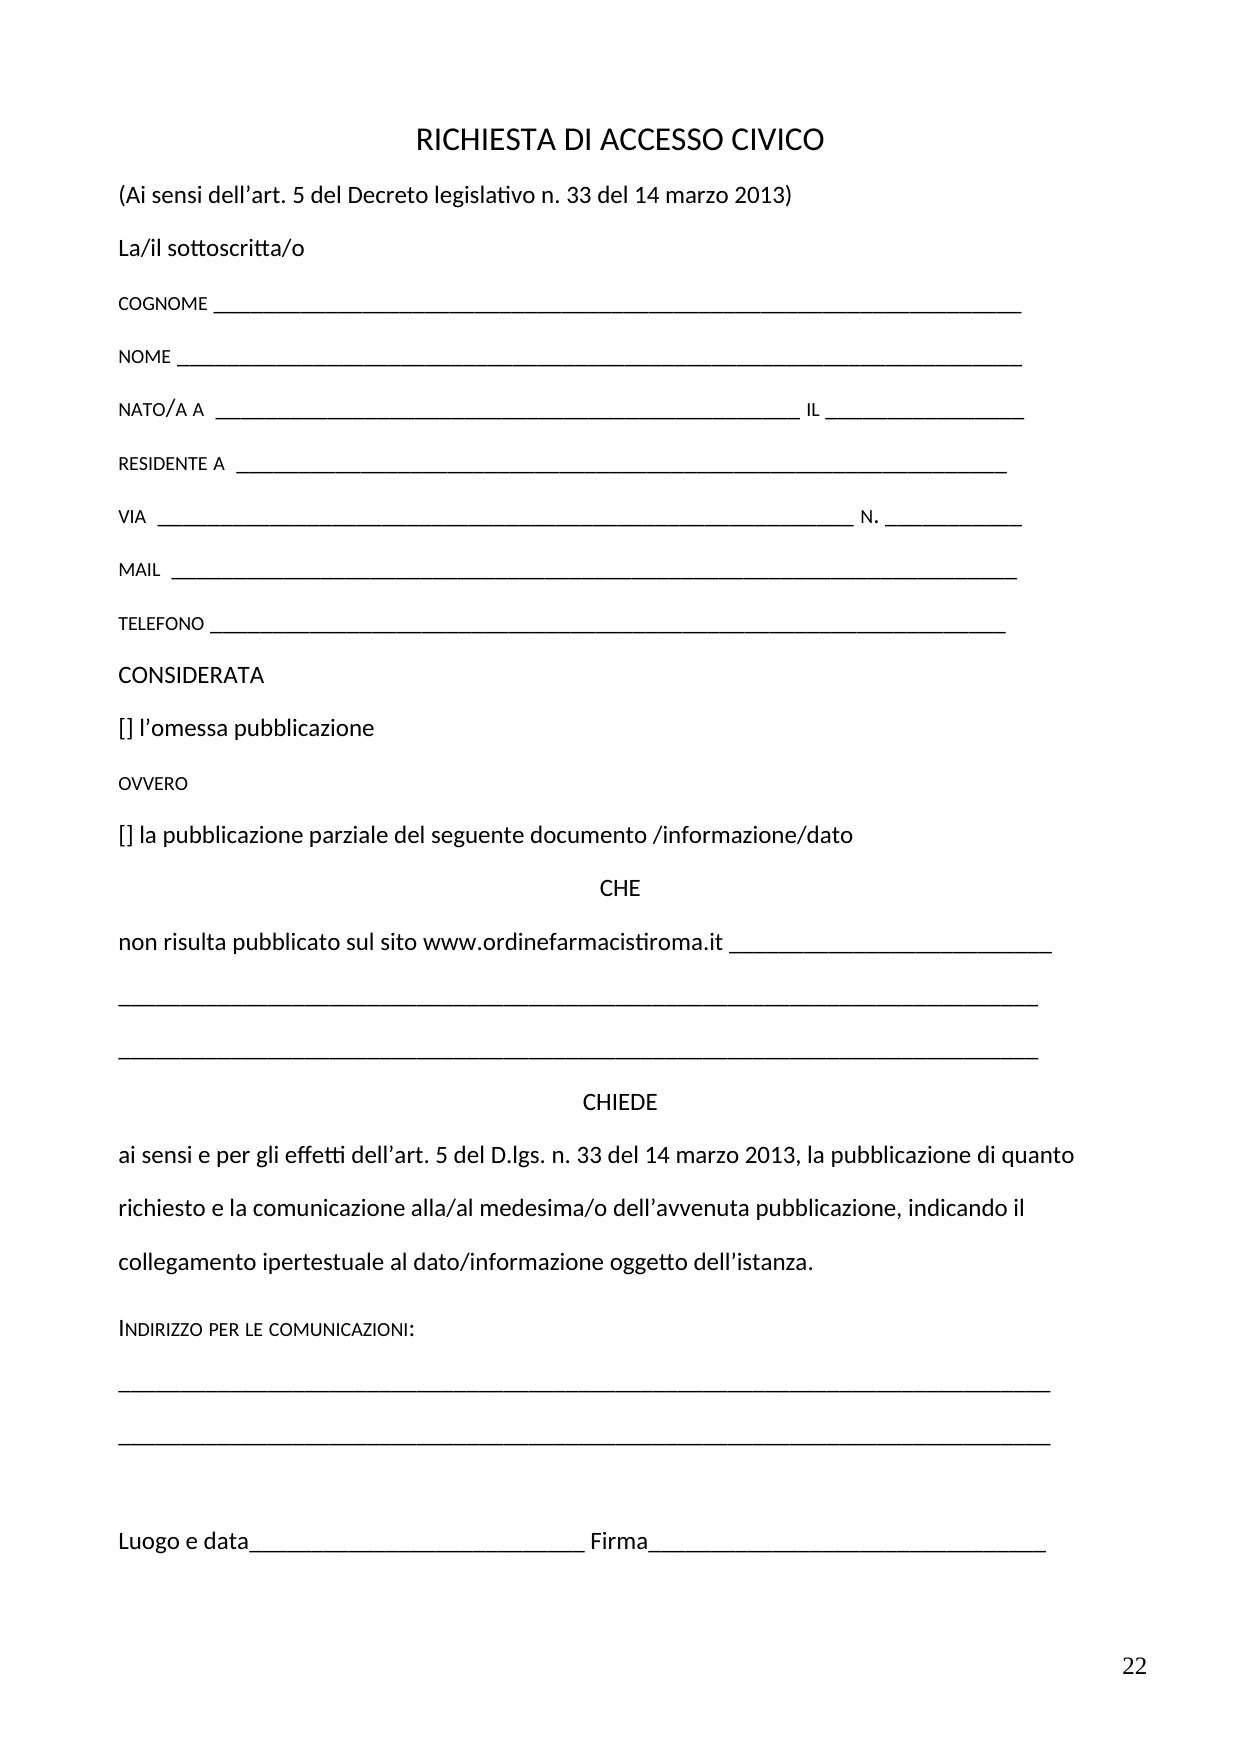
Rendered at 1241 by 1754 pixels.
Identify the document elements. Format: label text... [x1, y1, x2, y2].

text CONSIDERATA [118, 659, 1122, 690]
text cognome _________________________________________________________________ [118, 286, 1122, 316]
text __________________________________________________________________________ [118, 1032, 1122, 1063]
text non risulta pubblicato sul sito www.ordinefarmacistiroma.it __________________________ [118, 926, 1122, 956]
text ___________________________________________________________________________ [118, 1418, 1122, 1449]
text CHE [118, 872, 1122, 903]
text nome ____________________________________________________________________ [118, 339, 1122, 370]
text nato/a a _______________________________________________ il ________________ [118, 392, 1122, 423]
text La/il sottoscritta/o [118, 232, 1122, 263]
text __________________________________________________________________________ [118, 979, 1122, 1010]
text residente a ______________________________________________________________ [118, 446, 1122, 476]
text RICHIESTA DI ACCESSO CIVICO [118, 118, 1122, 159]
text via ________________________________________________________ n. ___________ [118, 499, 1122, 530]
text Luogo e data___________________________ Firma________________________________ [118, 1525, 1122, 1556]
text telefono ________________________________________________________________ [118, 606, 1122, 636]
text ai sensi e per gli effetti dell’art. 5 del D.lgs. n. 33 del 14 marzo 2013, la pubblicazione di quanto richiesto e la comunicazione alla/al medesima/o dell’avvenuta pubblicazione, indicando il collegamento ipertestuale al dato/informazione oggetto dell’istanza. [118, 1139, 1122, 1276]
text Indirizzo per le comunicazioni: ___________________________________________________________________________ [118, 1312, 1122, 1396]
text [] l’omessa pubblicazione [118, 712, 1122, 743]
text CHIEDE [118, 1086, 1122, 1116]
text ovvero [118, 766, 1122, 796]
text mail ____________________________________________________________________ [118, 552, 1122, 583]
text [] la pubblicazione parziale del seguente documento /informazione/dato [118, 819, 1122, 850]
text (Ai sensi dell’art. 5 del Decreto legislativo n. 33 del 14 marzo 2013) [118, 179, 1122, 210]
